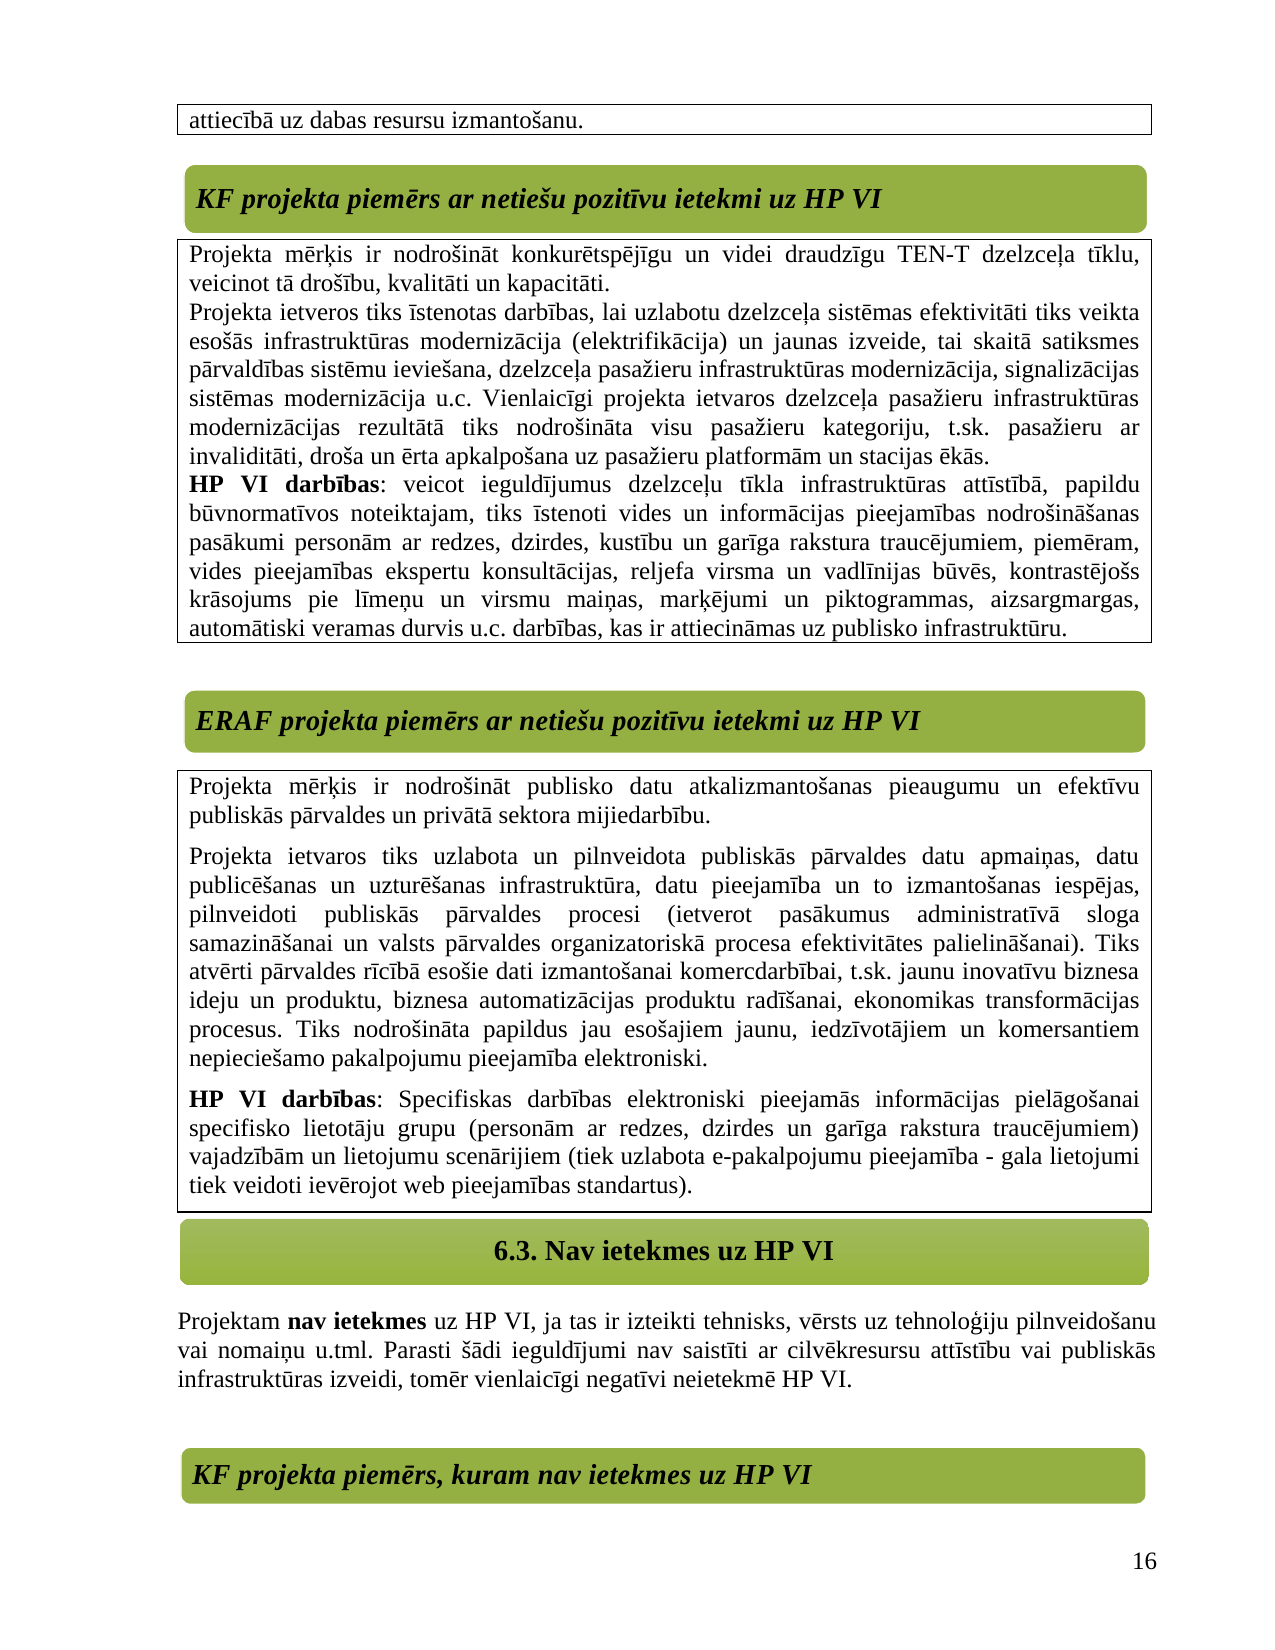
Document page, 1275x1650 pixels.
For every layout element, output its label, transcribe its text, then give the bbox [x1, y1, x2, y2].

table_header Projekta mērķis ir nodrošināt konkurētspējīgu un videi draudzīgu TEN-T dzelzceļa tīklu, veicinot tā drošību, kvalitāti un kapacitāti. Projekta ietveros tiks īstenotas darbības, lai uzlabotu dzelzceļa sistēmas efektivitāti tiks veikta esošās infrastruktūras modernizācija (elektrifikācija) un jaunas izveide, tai skaitā satiksmes pārvaldības sistēmu ieviešana, dzelzceļa pasažieru infrastruktūras modernizācija, signalizācijas sistēmas modernizācija u.c. Vienlaicīgi projekta ietvaros dzelzceļa pasažieru infrastruktūras modernizācijas rezultātā tiks nodrošināta visu pasažieru kategoriju, t.sk. pasažieru ar invaliditāti, droša un ērta apkalpošana uz pasažieru platformām un stacijas ēkās. HP VI darbības: veicot ieguldījumus dzelzceļu tīkla infrastruktūras attīstībā, papildu būvnormatīvos noteiktajam, tiks īstenoti vides un informācijas pieejamības nodrošināšanas pasākumi personām ar redzes, dzirdes, kustību un garīga rakstura traucējumiem, piemēram, vides pieejamības ekspertu konsultācijas, reljefa virsma un vadlīnijas būvēs, kontrastējošs krāsojums pie līmeņu un virsmu maiņas, marķējumi un piktogrammas, aizsargmargas, automātiski veramas durvis u.c. darbības, kas ir attiecināmas uz publisko infrastruktūru. [178, 240, 1151, 642]
text Projektam nav ietekmes uz HP VI, ja tas ir izteikti tehnisks, vērsts uz tehnoloģiju pilnveidošanu vai nomaiņu u.tml. Parasti šādi ieguldījumi nav saistīti ar cilvēkresursu attīstību vai publiskās infrastruktūras izveidi, tomēr vienlaicīgi negatīvi neietekmē HP VI. [177, 1306, 1157, 1393]
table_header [178, 105, 1151, 133]
table_header Projekta mērķis ir nodrošināt publisko datu atkalizmantošanas pieaugumu un efektīvu publiskās pārvaldes un privātā sektora mijiedarbību. Projekta ietvaros tiks uzlabota un pilnveidota publiskās pārvaldes datu apmaiņas, datu publicēšanas un uzturēšanas infrastruktūra, datu pieejamība un to izmantošanas iespējas, pilnveidoti publiskās pārvaldes procesi (ietverot pasākumus administratīvā sloga samazināšanai un valsts pārvaldes organizatoriskā procesa efektivitātes palielināšanai). Tiks atvērti pārvaldes rīcībā esošie dati izmantošanai komercdarbībai, t.sk. jaunu inovatīvu biznesa ideju un produktu, biznesa automatizācijas produktu radīšanai, ekonomikas transformācijas procesus. Tiks nodrošināta papildus jau esošajiem jaunu, iedzīvotājiem un komersantiem nepieciešamo pakalpojumu pieejamība elektroniski. HP VI darbības: Specifiskas darbības elektroniski pieejamās informācijas pielāgošanai specifisko lietotāju grupu (personām ar redzes, dzirdes un garīga rakstura traucējumiem) vajadzībām un lietojumu scenārijiem (tiek uzlabota e-pakalpojumu pieejamība - gala lietojumi tiek veidoti ievērojot web pieejamības standartus). [178, 771, 1151, 1211]
